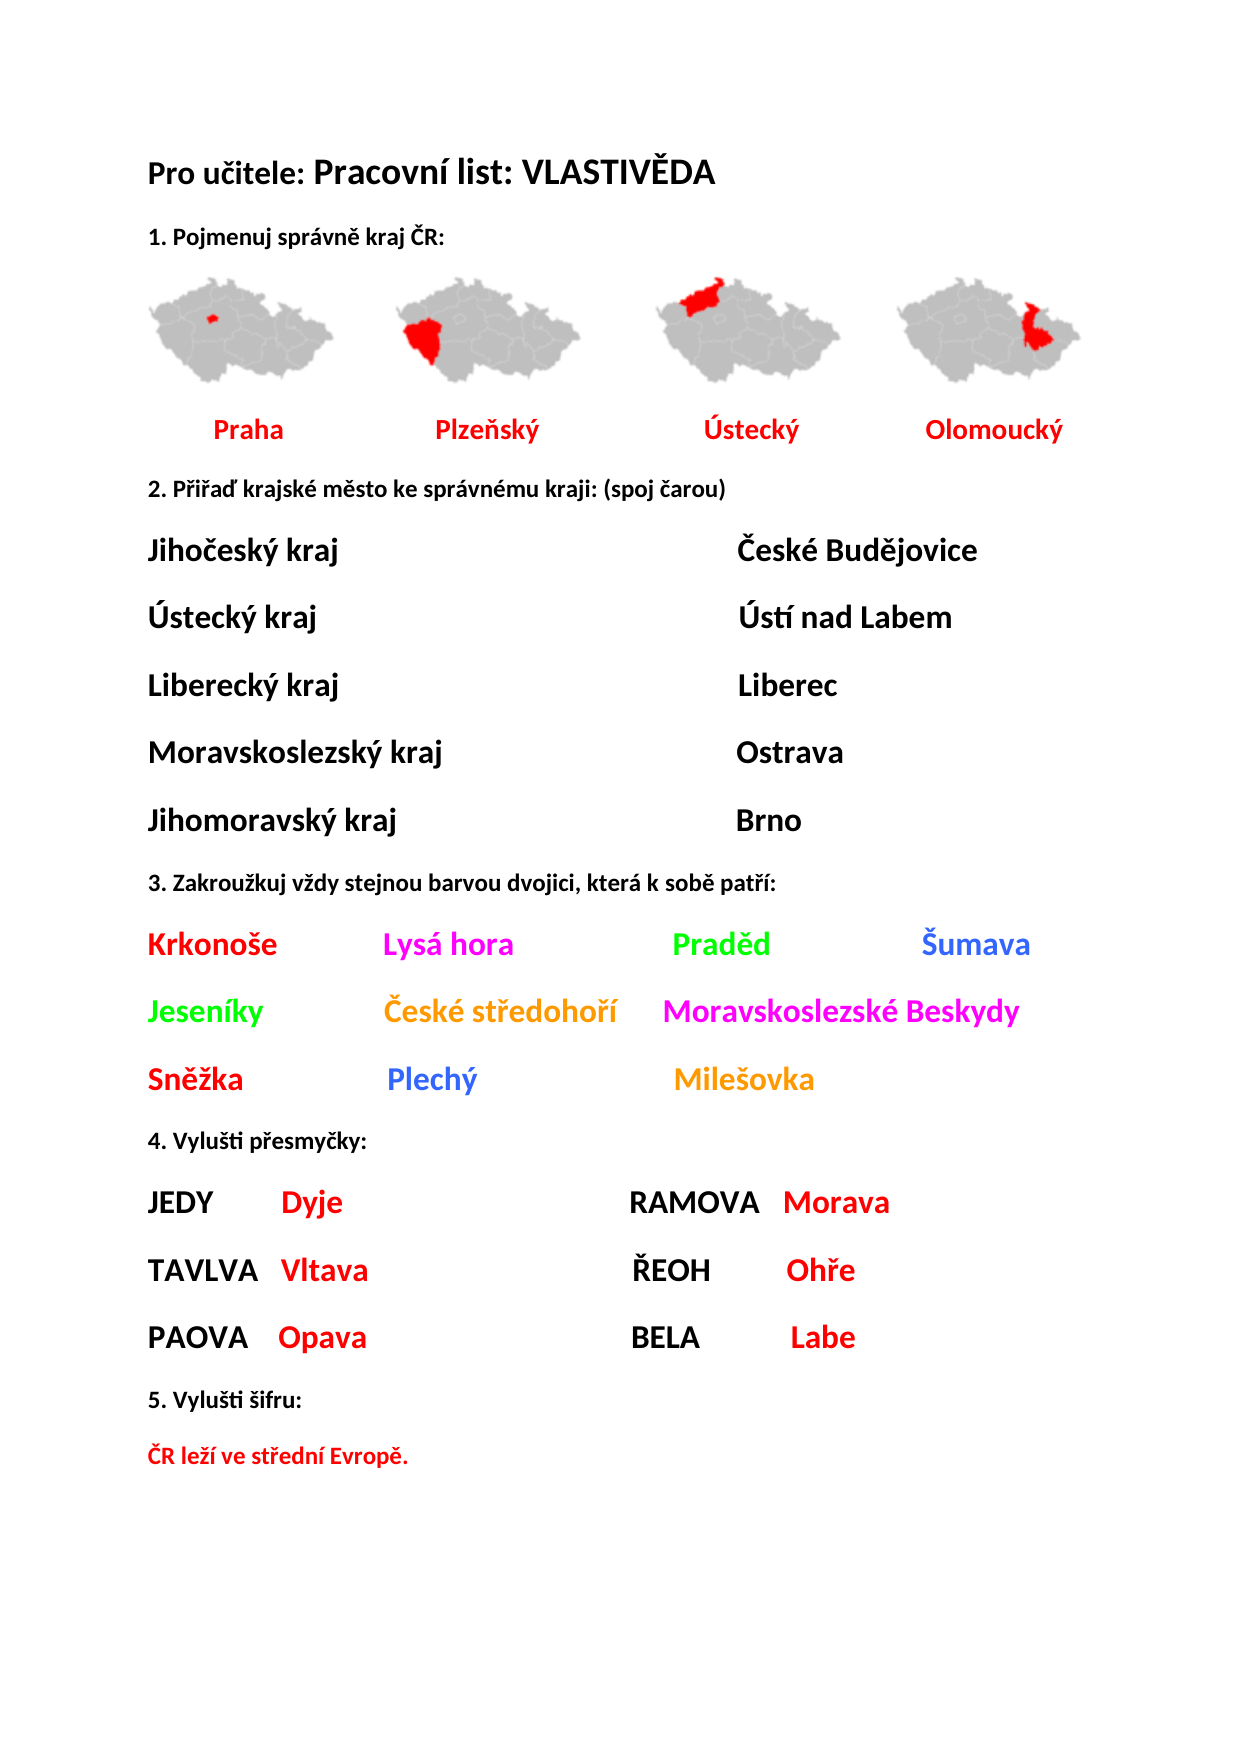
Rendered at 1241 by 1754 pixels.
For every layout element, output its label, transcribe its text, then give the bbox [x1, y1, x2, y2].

text 4. Vylušti přesmyčky: [148, 1125, 1093, 1156]
text 5. Vylušti šifru: [148, 1384, 1093, 1414]
text ČR leží ve střední Evropě. [148, 1440, 1093, 1470]
text Sněžka Plechý Milešovka [148, 1058, 1093, 1098]
picture [147, 276, 336, 385]
picture [895, 276, 1083, 385]
picture [654, 276, 843, 385]
text 2. Přiřaď krajské město ke správnému kraji: (spoj čarou) [148, 473, 1093, 503]
text 3. Zakroužkuj vždy stejnou barvou dvojici, která k sobě patří: [148, 867, 1093, 897]
text Jeseníky České středohoří Moravskoslezské Beskydy [148, 990, 1093, 1031]
text Pro učitele: Pracovní list: VLASTIVĚDA [148, 148, 1093, 193]
picture [394, 276, 583, 385]
text Krkonoše Lysá hora Praděd Šumava [148, 922, 1093, 963]
text Moravskoslezský kraj Ostrava [148, 731, 1093, 772]
text PAOVA Opava BELA Labe [148, 1316, 1093, 1357]
text TAVLVA Vltava ŘEOH Ohře [148, 1249, 1093, 1289]
text Ústecký kraj Ústí nad Labem [148, 596, 1093, 637]
text Jihomoravský kraj Brno [148, 799, 1093, 840]
text Liberecký kraj Liberec [148, 664, 1093, 704]
text Jihočeský kraj České Budějovice [148, 529, 1093, 569]
text 1. Pojmenuj správně kraj ČR: [148, 221, 1093, 252]
text Praha Plzeňský Ústecký Olomoucký [148, 411, 1093, 447]
text JEDY Dyje RAMOVA Morava [148, 1181, 1093, 1222]
